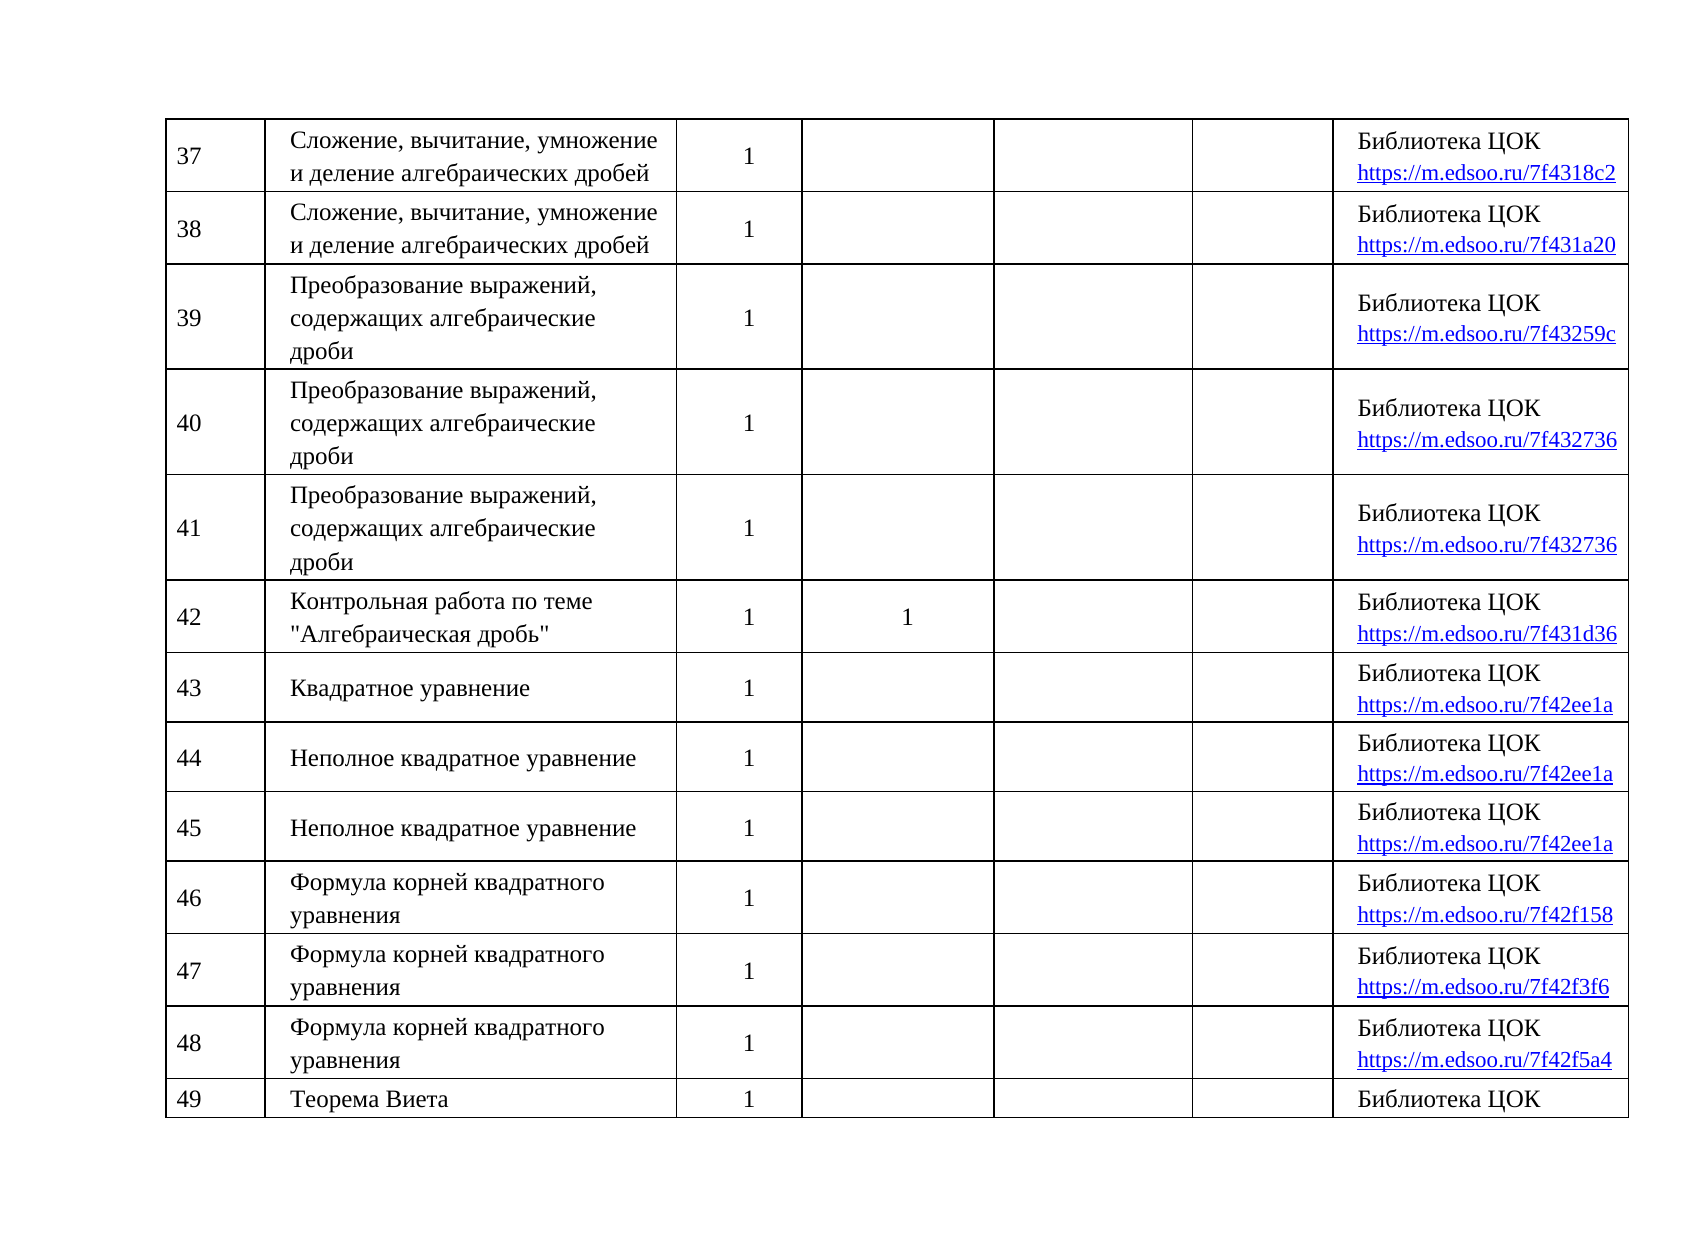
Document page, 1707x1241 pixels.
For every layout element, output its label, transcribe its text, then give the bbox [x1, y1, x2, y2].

table_cell 1 [677, 862, 801, 933]
table_cell 45 [167, 792, 264, 860]
table_cell 49 [167, 1079, 264, 1117]
table_cell [995, 120, 1192, 191]
table_cell [995, 1079, 1192, 1117]
table_cell [1193, 581, 1332, 652]
table_cell 1 [677, 1007, 801, 1077]
table_cell [803, 653, 993, 721]
table_cell [1193, 1007, 1332, 1077]
table_cell Библиотека ЦОК https://m.edsoo.ru/7f42ee1a [1334, 653, 1628, 721]
table_cell [803, 1007, 993, 1077]
table_cell [1193, 370, 1332, 474]
table_cell [803, 120, 993, 191]
table_cell 46 [167, 862, 264, 933]
table_cell [803, 792, 993, 860]
table_cell 1 [677, 475, 801, 579]
table_cell [803, 475, 993, 579]
table_cell Библиотека ЦОК https://m.edsoo.ru/7f432736 [1334, 370, 1628, 474]
table_cell 1 [677, 1079, 801, 1117]
table_cell Библиотека ЦОК https://m.edsoo.ru/7f431a20 [1334, 192, 1628, 263]
table_cell [995, 370, 1192, 474]
table_cell Библиотека ЦОК https://m.edsoo.ru/7f4318c2 [1334, 120, 1628, 191]
table_cell [1193, 862, 1332, 933]
table_cell [803, 192, 993, 263]
table_cell Теорема Виета [266, 1079, 676, 1117]
table_cell Преобразование выражений, содержащих алгебраические дроби [266, 265, 676, 368]
table_cell 1 [677, 723, 801, 791]
table_cell [995, 265, 1192, 368]
table_cell Библиотека ЦОК https://m.edsoo.ru/7f432736 [1334, 475, 1628, 579]
table_cell Библиотека ЦОК https://m.edsoo.ru/7f43259c [1334, 265, 1628, 368]
table_cell 1 [803, 581, 993, 652]
table_cell [1193, 475, 1332, 579]
table_cell [1193, 265, 1332, 368]
table_cell 1 [677, 653, 801, 721]
table_cell 1 [677, 792, 801, 860]
table_cell [995, 475, 1192, 579]
table_cell [803, 370, 993, 474]
table_cell [803, 862, 993, 933]
table_cell Формула корней квадратного уравнения [266, 934, 676, 1005]
table_cell 41 [167, 475, 264, 579]
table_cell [266, 192, 676, 263]
table_cell Библиотека ЦОК https://m.edsoo.ru/7f42f3f6 [1334, 934, 1628, 1005]
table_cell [1334, 1079, 1628, 1117]
table_cell 1 [677, 370, 801, 474]
table_cell [803, 265, 993, 368]
table_cell 1 [677, 265, 801, 368]
table_cell [803, 934, 993, 1005]
table_cell 43 [167, 653, 264, 721]
table_cell [995, 1007, 1192, 1077]
table_cell [1193, 120, 1332, 191]
table_cell [1193, 723, 1332, 791]
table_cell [266, 120, 676, 191]
table_cell 1 [677, 581, 801, 652]
table_cell 47 [167, 934, 264, 1005]
table_cell Формула корней квадратного уравнения [266, 1007, 676, 1077]
table_cell Контрольная работа по теме "Алгебраическая дробь" [266, 581, 676, 652]
table_cell 37 [167, 120, 264, 191]
table_cell Преобразование выражений, содержащих алгебраические дроби [266, 475, 676, 579]
table_cell 44 [167, 723, 264, 791]
table_cell [995, 934, 1192, 1005]
table_cell Библиотека ЦОК https://m.edsoo.ru/7f431d36 [1334, 581, 1628, 652]
table_cell [995, 862, 1192, 933]
table_cell [1193, 192, 1332, 263]
table_cell Библиотека ЦОК https://m.edsoo.ru/7f42ee1a [1334, 723, 1628, 791]
table_cell [803, 1079, 993, 1117]
table_cell [995, 192, 1192, 263]
table_cell [1193, 1079, 1332, 1117]
table_cell 40 [167, 370, 264, 474]
table_cell Формула корней квадратного уравнения [266, 862, 676, 933]
table_cell Библиотека ЦОК https://m.edsoo.ru/7f42f5a4 [1334, 1007, 1628, 1077]
table_cell [1193, 934, 1332, 1005]
table_cell [1193, 792, 1332, 860]
table_cell [995, 581, 1192, 652]
table_cell 48 [167, 1007, 264, 1077]
table_cell Неполное квадратное уравнение [266, 792, 676, 860]
table_cell [995, 792, 1192, 860]
table_cell 1 [677, 120, 801, 191]
table_cell 39 [167, 265, 264, 368]
table_cell [803, 723, 993, 791]
table_cell Квадратное уравнение [266, 653, 676, 721]
table_cell 1 [677, 934, 801, 1005]
table_cell Библиотека ЦОК https://m.edsoo.ru/7f42f158 [1334, 862, 1628, 933]
table_cell Преобразование выражений, содержащих алгебраические дроби [266, 370, 676, 474]
table_cell 1 [677, 192, 801, 263]
table_cell 42 [167, 581, 264, 652]
table_cell [995, 723, 1192, 791]
table_cell Библиотека ЦОК https://m.edsoo.ru/7f42ee1a [1334, 792, 1628, 860]
table_cell 38 [167, 192, 264, 263]
table_cell [1193, 653, 1332, 721]
table_cell Неполное квадратное уравнение [266, 723, 676, 791]
table_cell [995, 653, 1192, 721]
